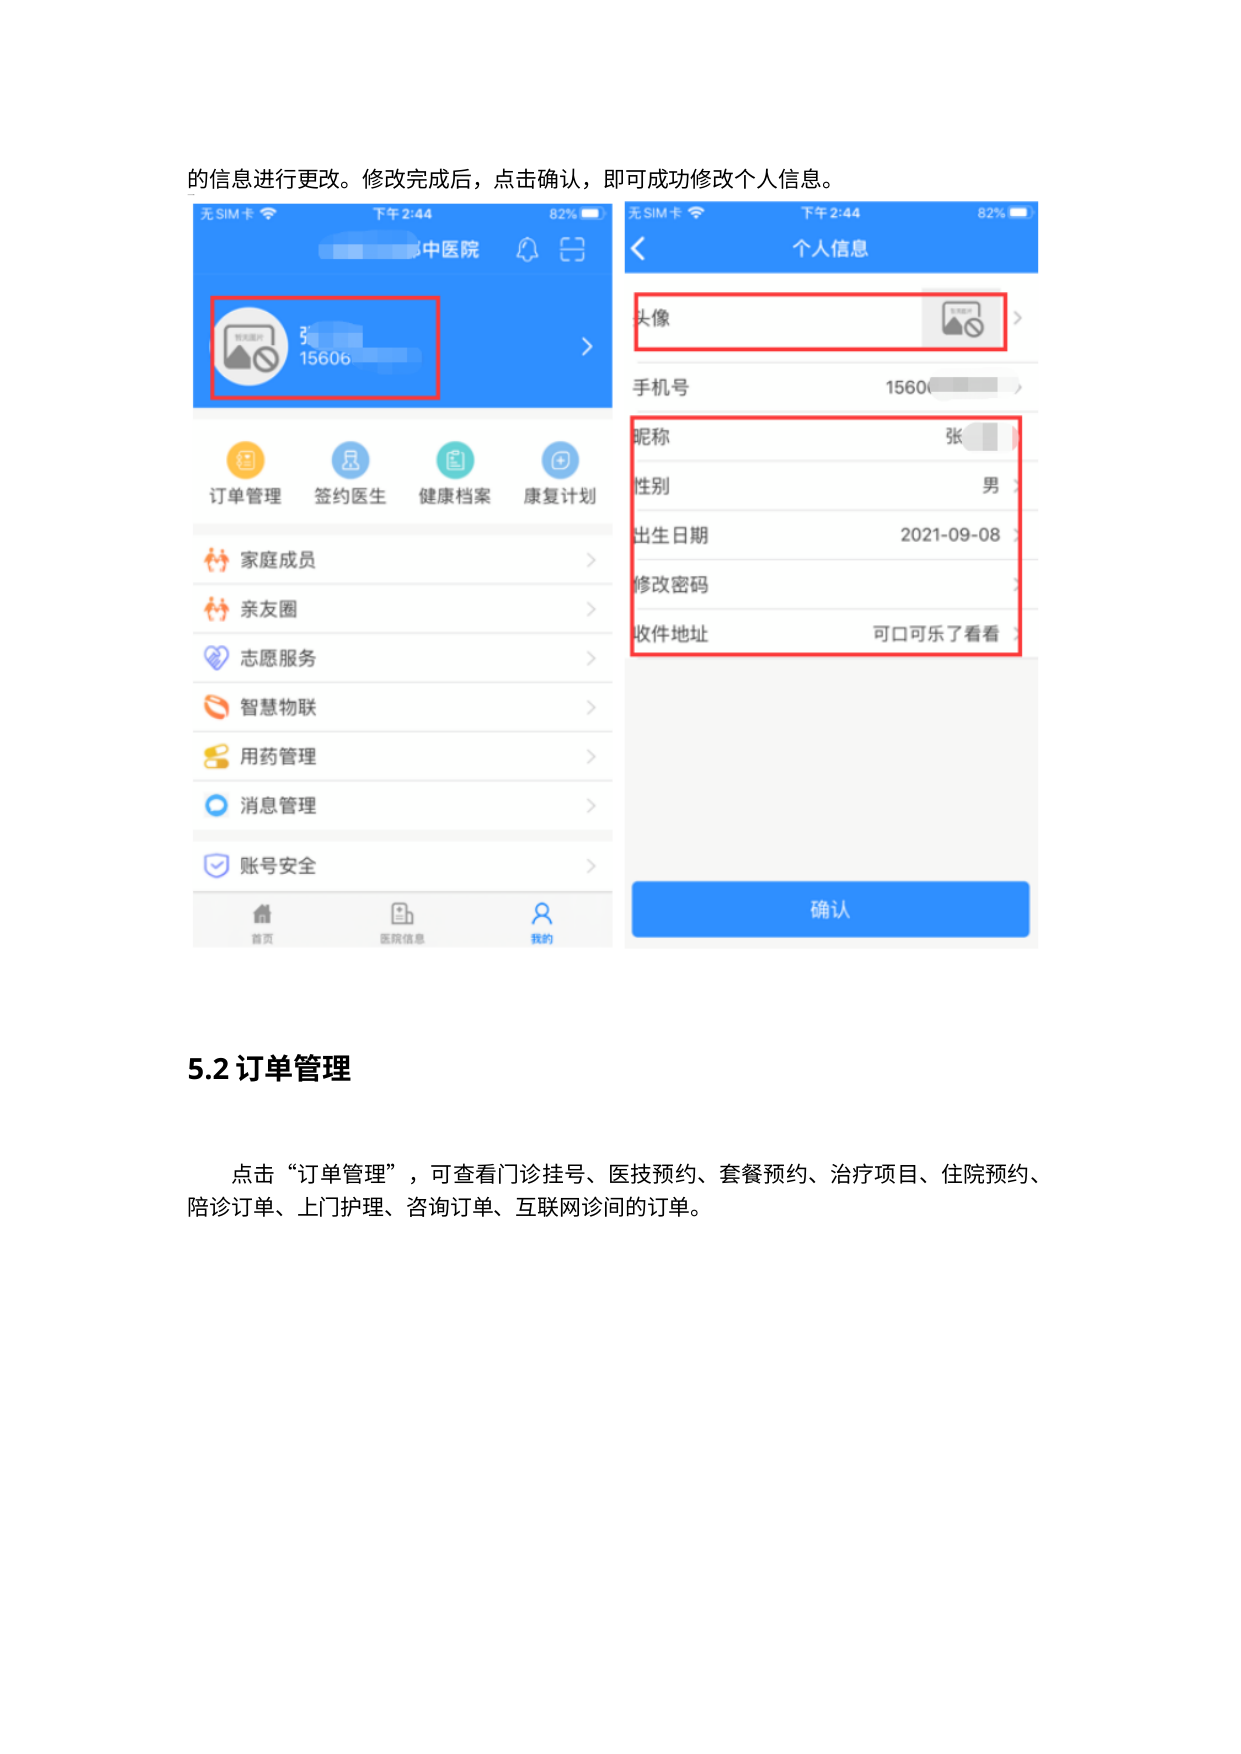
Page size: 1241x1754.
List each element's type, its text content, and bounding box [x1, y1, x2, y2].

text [187, 162, 1053, 194]
text 点击“订单管理”，可查看门诊挂号、医技预约、套餐预约、治疗项目、住院预约、陪诊订单、上门护理、咨询订单、互联网诊间的订单。 [187, 1157, 1053, 1222]
picture [187, 194, 1053, 976]
subtitle 5.2订单管理 [187, 1034, 1053, 1099]
